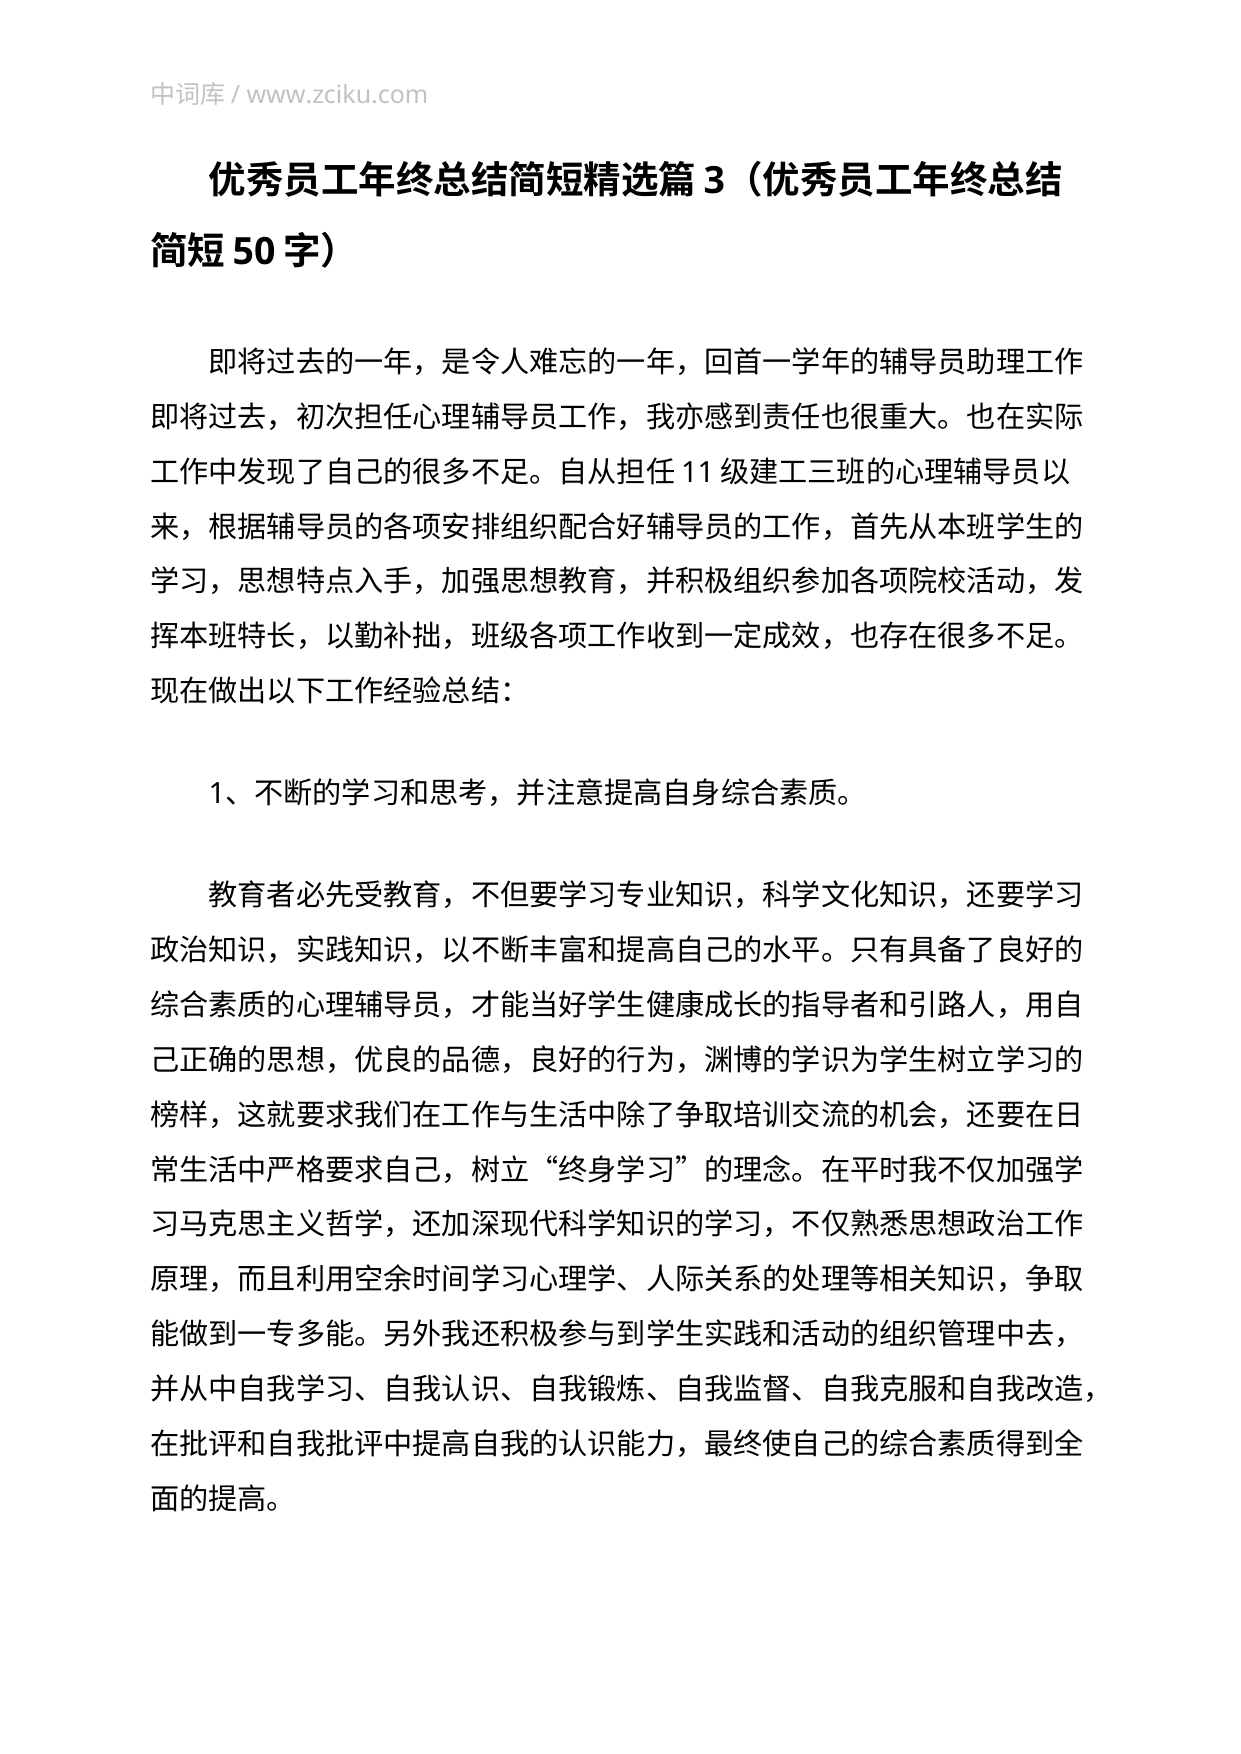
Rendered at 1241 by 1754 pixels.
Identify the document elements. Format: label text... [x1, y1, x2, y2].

text 即将过去的一年，是令人难忘的一年，回首一学年的辅导员助理工作即将过去，初次担任心理辅导员工作，我亦感到责任也很重大。也在实际工作中发现了自己的很多不足。自从担任11级建工三班的心理辅导员以来，根据辅导员的各项安排组织配合好辅导员的工作，首先从本班学生的学习，思想特点入手，加强思想教育，并积极组织参加各项院校活动，发挥本班特长，以勤补拙，班级各项工作收到一定成效，也存在很多不足。现在做出以下工作经验总结： [150, 338, 1090, 710]
text 教育者必先受教育，不但要学习专业知识，科学文化知识，还要学习政治知识，实践知识，以不断丰富和提高自己的水平。只有具备了良好的综合素质的心理辅导员，才能当好学生健康成长的指导者和引路人，用自己正确的思想，优良的品德，良好的行为，渊博的学识为学生树立学习的榜样，这就要求我们在工作与生活中除了争取培训交流的机会，还要在日常生活中严格要求自己，树立“终身学习”的理念。在平时我不仅加强学习马克思主义哲学，还加深现代科学知识的学习，不仅熟悉思想政治工作原理，而且利用空余时间学习心理学、人际关系的处理等相关知识，争取能做到一专多能。另外我还积极参与到学生实践和活动的组织管理中去，并从中自我学习、自我认识、自我锻炼、自我监督、自我克服和自我改造，在批评和自我批评中提高自我的认识能力，最终使自己的综合素质得到全面的提高。 [150, 872, 1090, 1518]
text 1、不断的学习和思考，并注意提高自身综合素质。 [150, 769, 1090, 812]
text 优秀员工年终总结简短精选篇3（优秀员工年终总结简短50字） [150, 150, 1090, 275]
